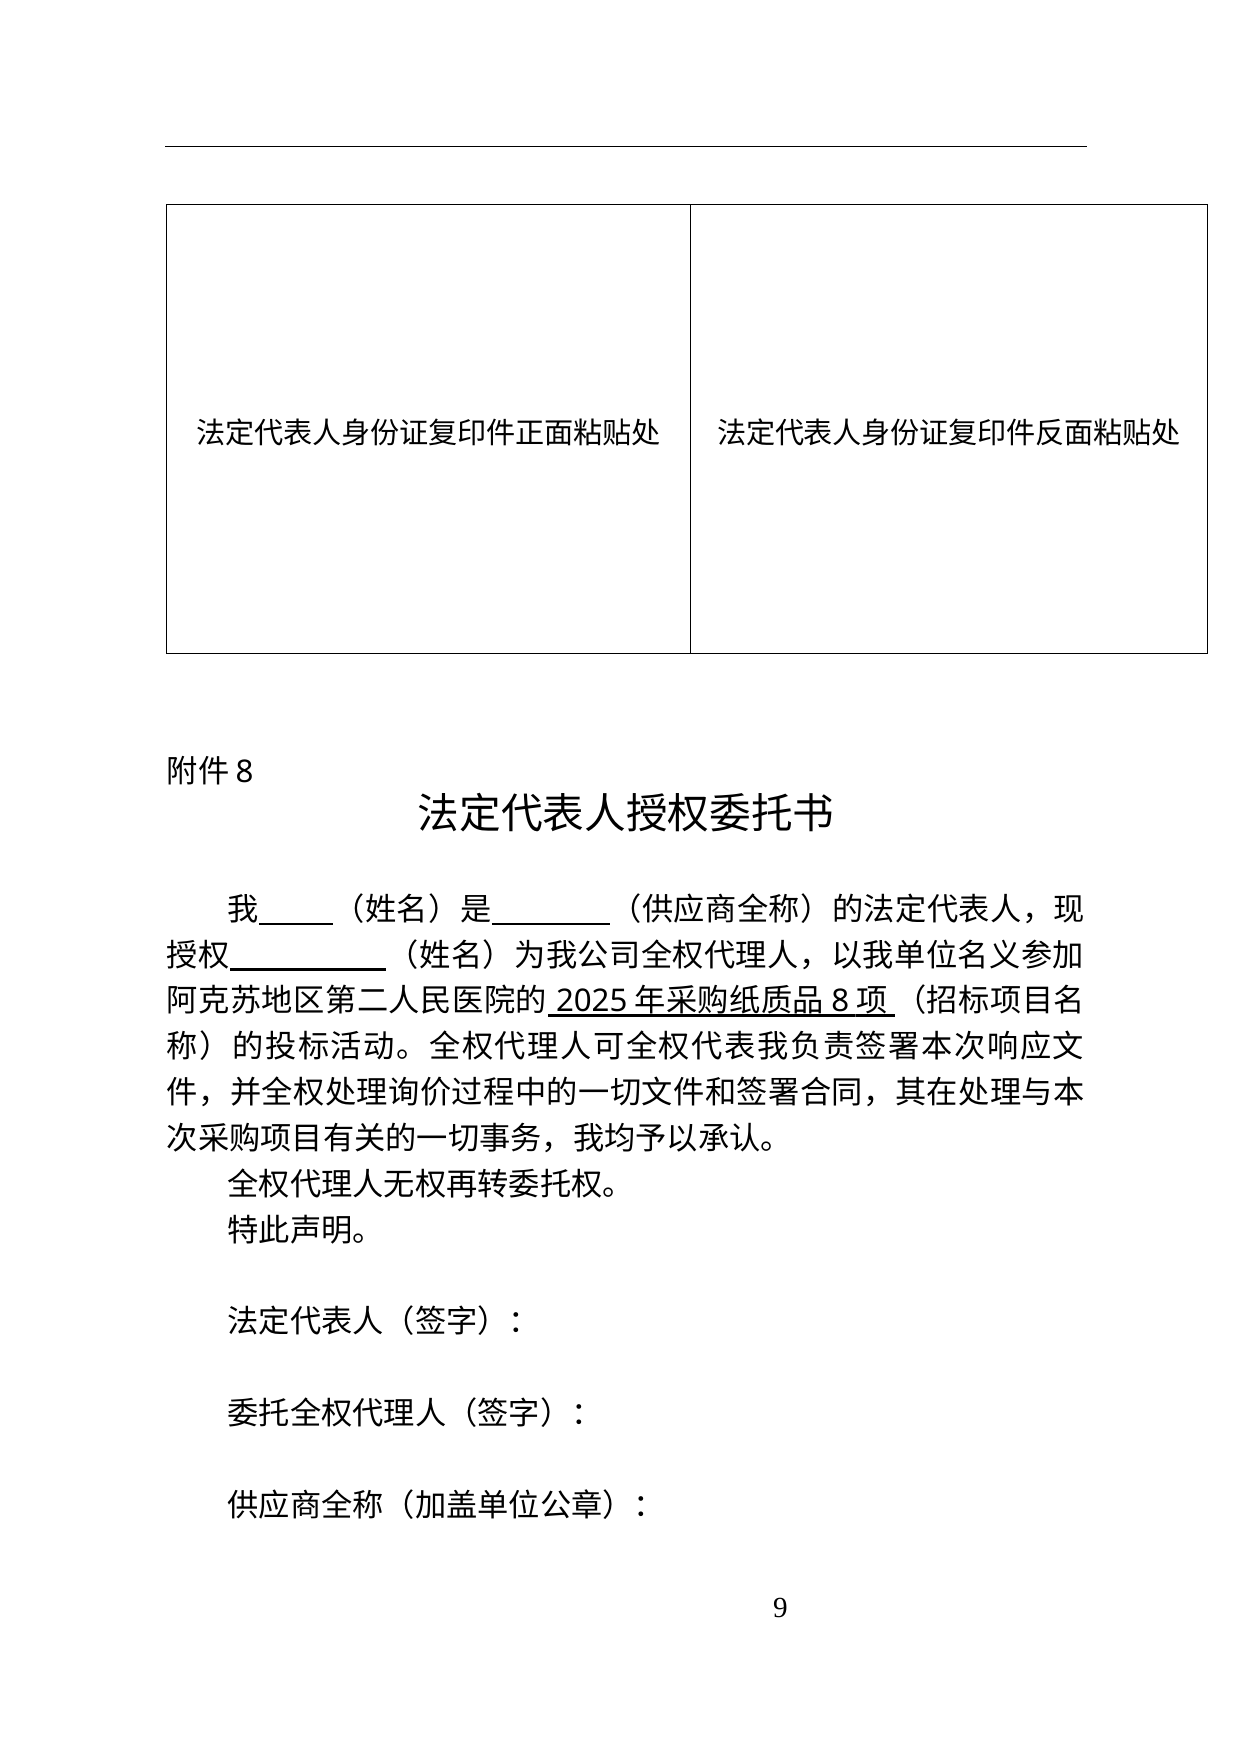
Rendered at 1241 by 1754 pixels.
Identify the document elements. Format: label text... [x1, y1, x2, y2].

text 法定代表人授权委托书 [167, 792, 1085, 838]
table_header 法定代表人身份证复印件反面粘贴处 [691, 205, 1207, 653]
text 委托全权代理人（签字）： [167, 1388, 1085, 1433]
table_header 法定代表人身份证复印件正面粘贴处 [167, 205, 690, 653]
text 我 （姓名）是 （供应商全称）的法定代表人，现授权 （姓名）为我公司全权代理人，以我单位名义参加阿克苏地区第二人民医院的 2025年采购纸质品8项 （招标项目名称）的投标活动。全权代理人可全权代表我负责签署本次响应文件，并全权处理询价过程中的一切文件和签署合同，其在处理与本次采购项目有关的一切事务，我均予以承认。 [167, 883, 1085, 1158]
text 特此声明。 [167, 1204, 1085, 1250]
text 法定代表人（签字）： [167, 1296, 1085, 1342]
text 供应商全称（加盖单位公章）： [167, 1479, 1085, 1525]
text 附件8 [167, 746, 1085, 792]
text 全权代理人无权再转委托权。 [167, 1158, 1085, 1204]
